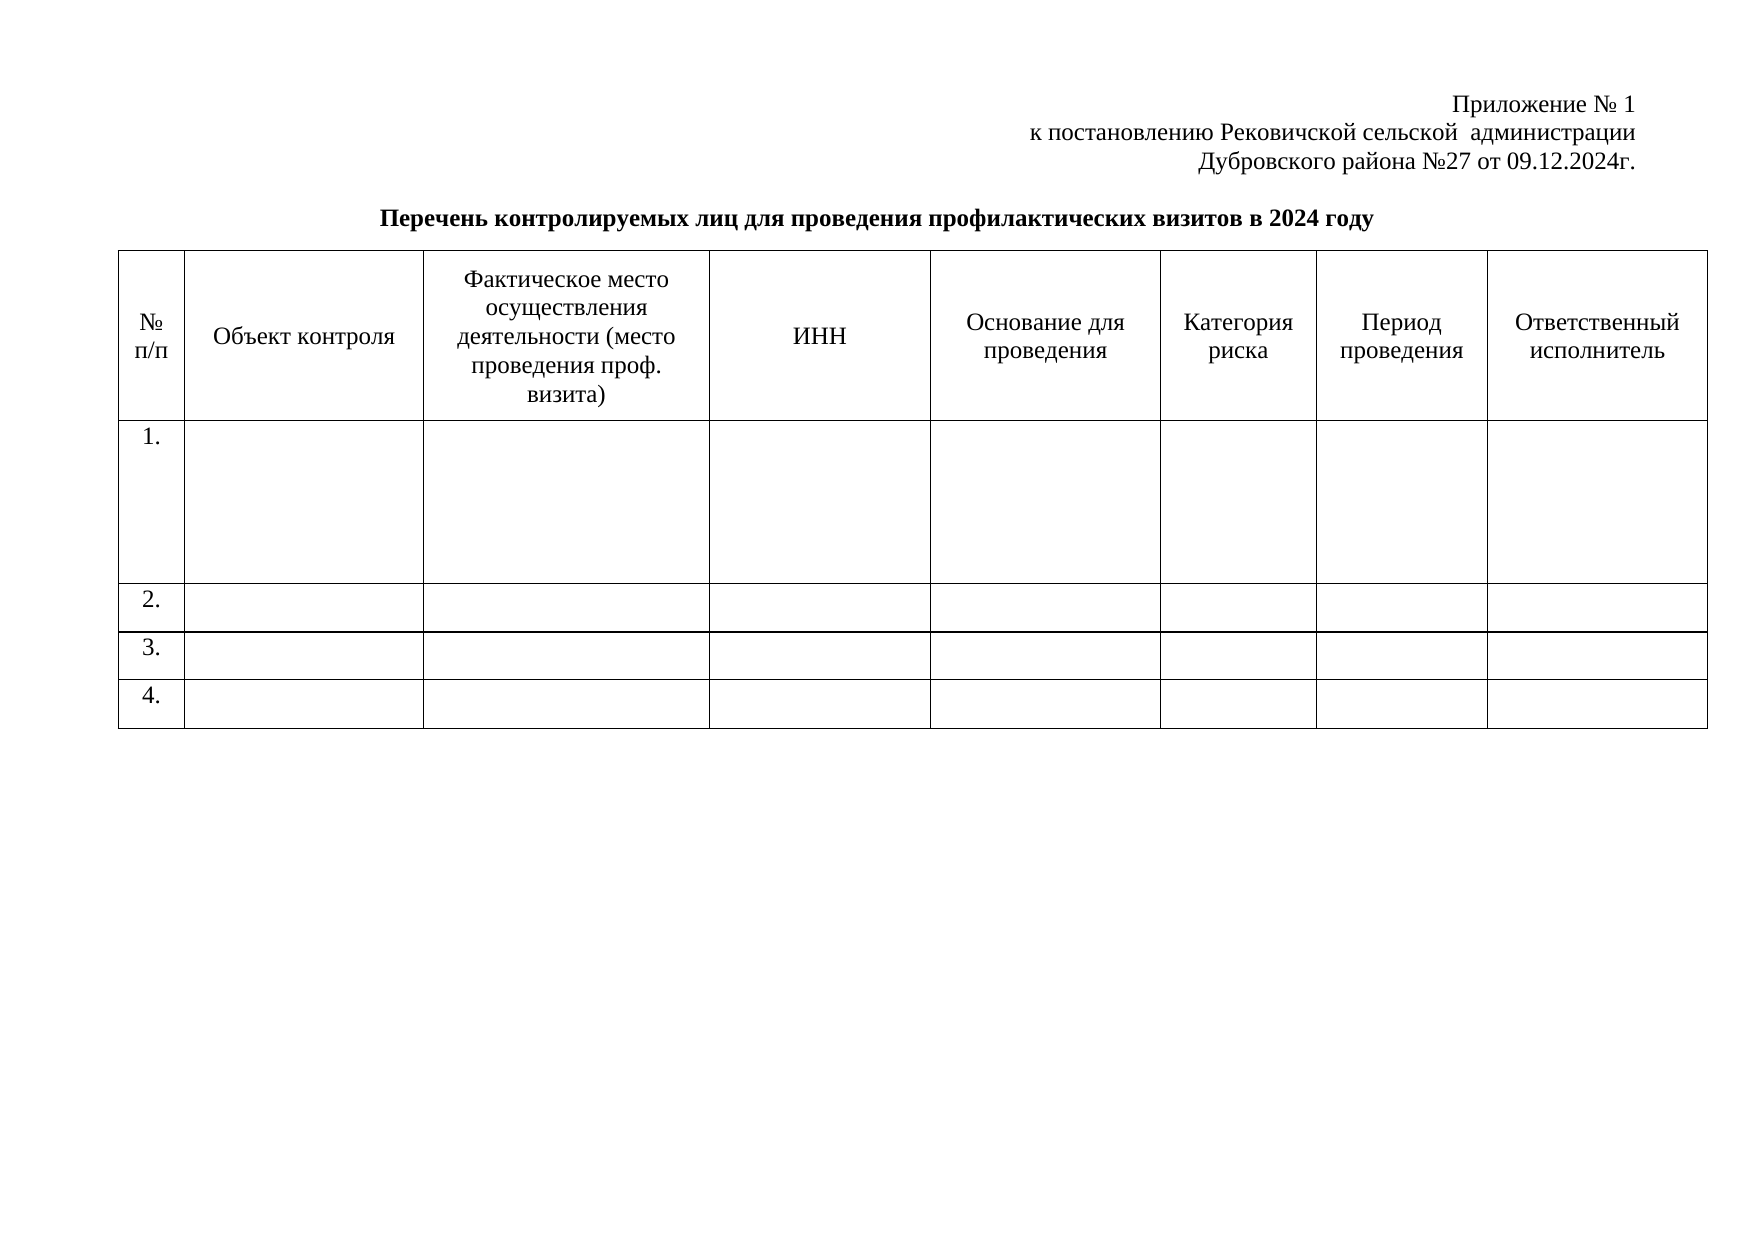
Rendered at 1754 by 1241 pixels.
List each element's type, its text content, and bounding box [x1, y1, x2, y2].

table_cell [1161, 421, 1316, 583]
table_cell 4. [119, 680, 184, 727]
text Дубровского района №27 от 09.12.2024г. [797, 146, 1636, 175]
table_cell [424, 680, 709, 727]
text Приложение № 1 [797, 89, 1636, 117]
text к постановлению Рековичской сельской администрации [797, 117, 1636, 146]
table_cell [931, 633, 1160, 679]
table_header Период проведения [1317, 251, 1487, 420]
table_cell 1. [119, 421, 184, 583]
table_header ИНН [710, 251, 930, 420]
table_cell [424, 584, 709, 631]
table_header Фактическое место осуществления деятельности (место проведения проф. визита) [424, 251, 709, 420]
table_cell [424, 421, 709, 583]
table_header № п/п [119, 251, 184, 420]
table_cell [931, 680, 1160, 727]
table_cell 2. [119, 584, 184, 631]
table_cell [185, 421, 423, 583]
table_cell [1317, 421, 1487, 583]
table_cell [710, 633, 930, 679]
table_cell [1317, 680, 1487, 727]
table_cell [931, 584, 1160, 631]
table_cell [185, 584, 423, 631]
table_cell 3. [119, 633, 184, 679]
table_cell [1161, 633, 1316, 679]
table_cell [1488, 421, 1707, 583]
table_cell [710, 421, 930, 583]
table_cell [1317, 584, 1487, 631]
table_header Основание для проведения [931, 251, 1160, 420]
table_cell [185, 680, 423, 727]
table_cell [185, 633, 423, 679]
table_cell [1161, 680, 1316, 727]
table_cell [1488, 584, 1707, 631]
table_cell [931, 421, 1160, 583]
table_cell [1488, 633, 1707, 679]
table_cell [1317, 633, 1487, 679]
table_header Объект контроля [185, 251, 423, 420]
table_cell [1488, 680, 1707, 727]
table_header Категория риска [1161, 251, 1316, 420]
table_cell [424, 633, 709, 679]
table_header Ответственный исполнитель [1488, 251, 1707, 420]
table_cell [1161, 584, 1316, 631]
table_cell [710, 584, 930, 631]
text Перечень контролируемых лиц для проведения профилактических визитов в 2024 году [118, 203, 1636, 232]
table_cell [710, 680, 930, 727]
